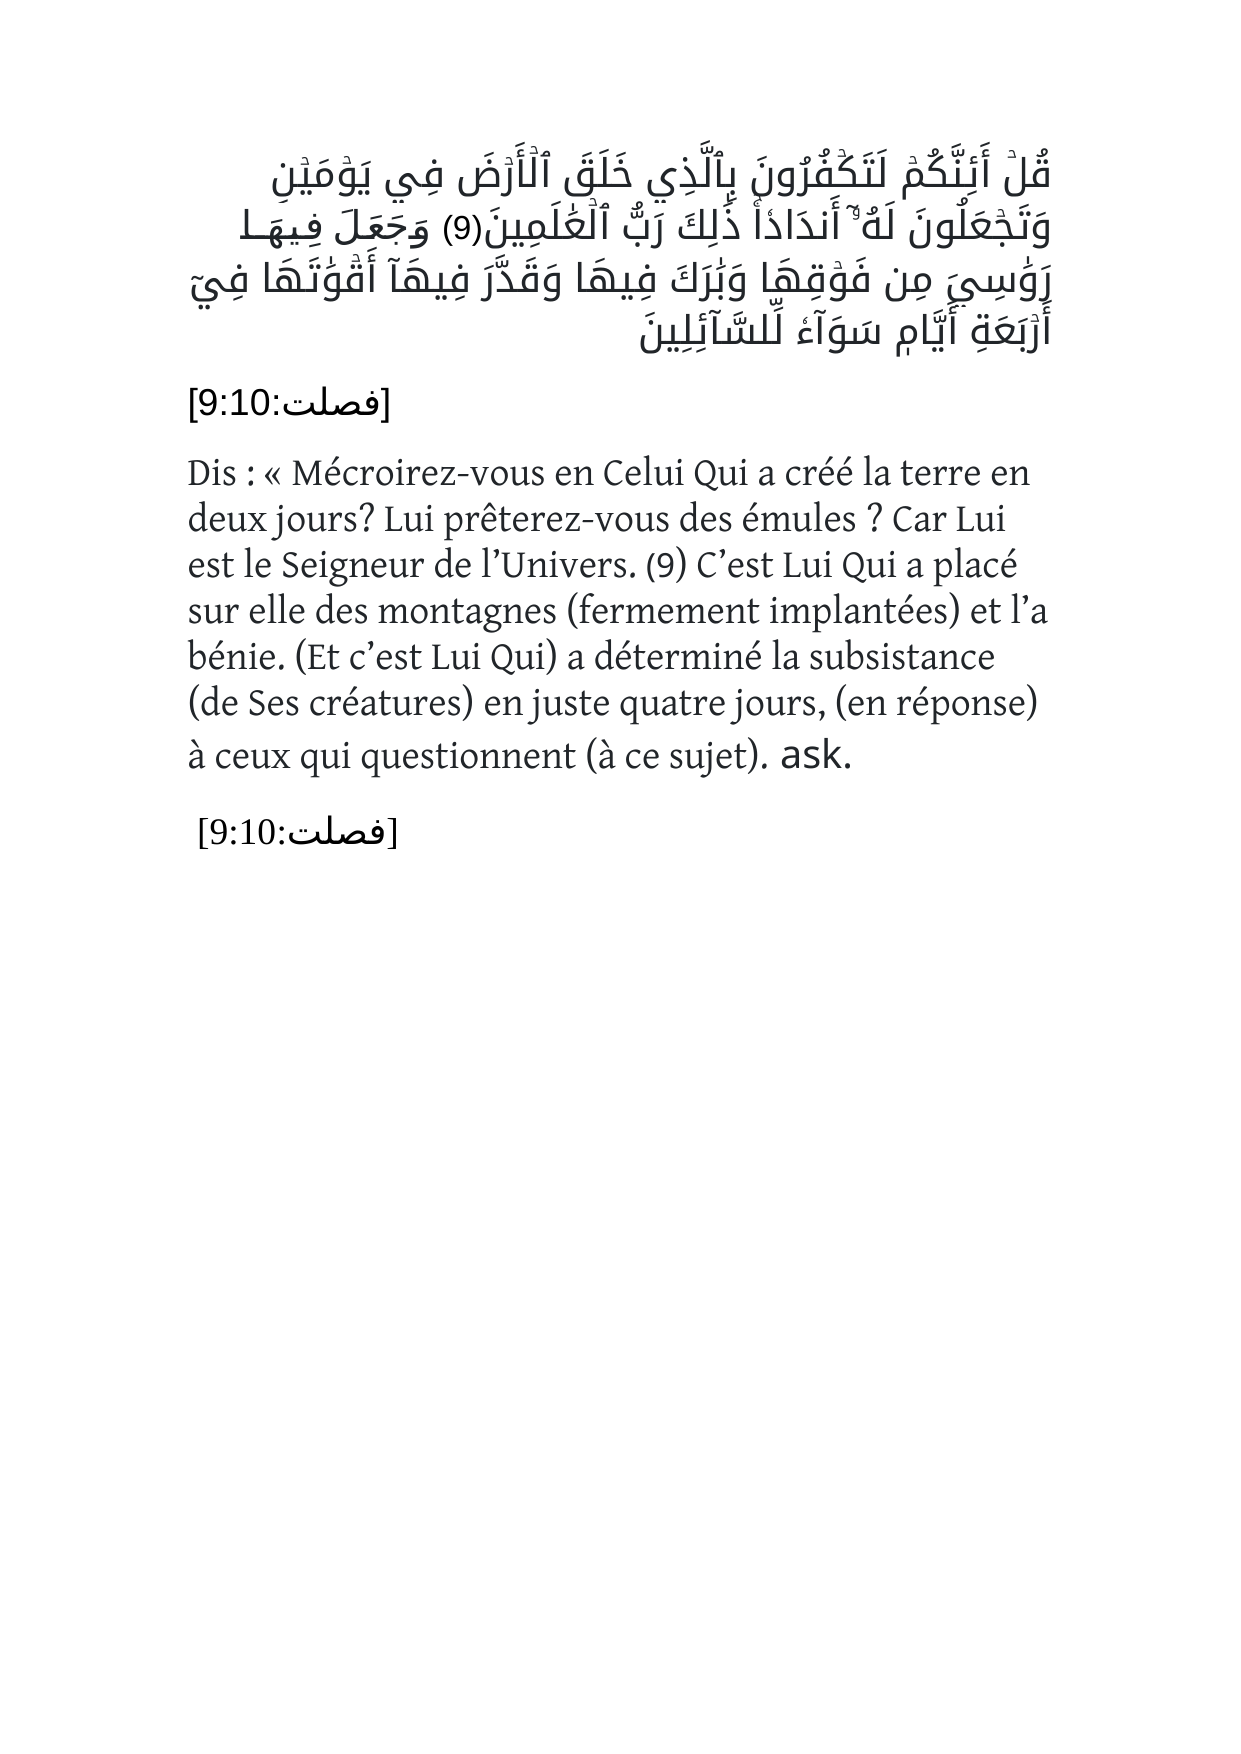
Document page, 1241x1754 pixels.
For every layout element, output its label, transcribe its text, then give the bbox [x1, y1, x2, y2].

text [فصلت:9:10] [187, 809, 1053, 852]
text Dis : « Mécroirez-vous en Celui Qui a créé la terre en deux jours? Lui prêterez-vous des émules ? Car Lui est le Seigneur de l’Univers. (9) C’est Lui Qui a placé sur elle des montagnes (fermement implantées) et l’a bénie. (Et c’est Lui Qui) a déterminé la subsistance (de Ses créatures) en juste quatre jours, (en réponse) à ceux qui questionnent (à ce sujet). ask. [187, 451, 1053, 780]
text [فصلت:9:10] [187, 380, 1053, 423]
text قُلۡ أَئِنَّكُمۡ لَتَكۡفُرُونَ بِٱلَّذِي خَلَقَ ٱلۡأَرۡضَ فِي يَوۡمَيۡنِ وَتَجۡعَلُونَ لَهُۥٓ أَندَادٗاۚ ذَٰلِكَ رَبُّ ٱلۡعَٰلَمِينَ(9) وَجَعَلَ فِيهَا رَوَٰسِيَ مِن فَوۡقِهَا وَبَٰرَكَ فِيهَا وَقَدَّرَ فِيهَآ أَقۡوَٰتَهَا فِيٓ أَرۡبَعَةِ أَيَّامٖ سَوَآءٗ لِّلسَّآئِلِينَ [187, 150, 1053, 353]
